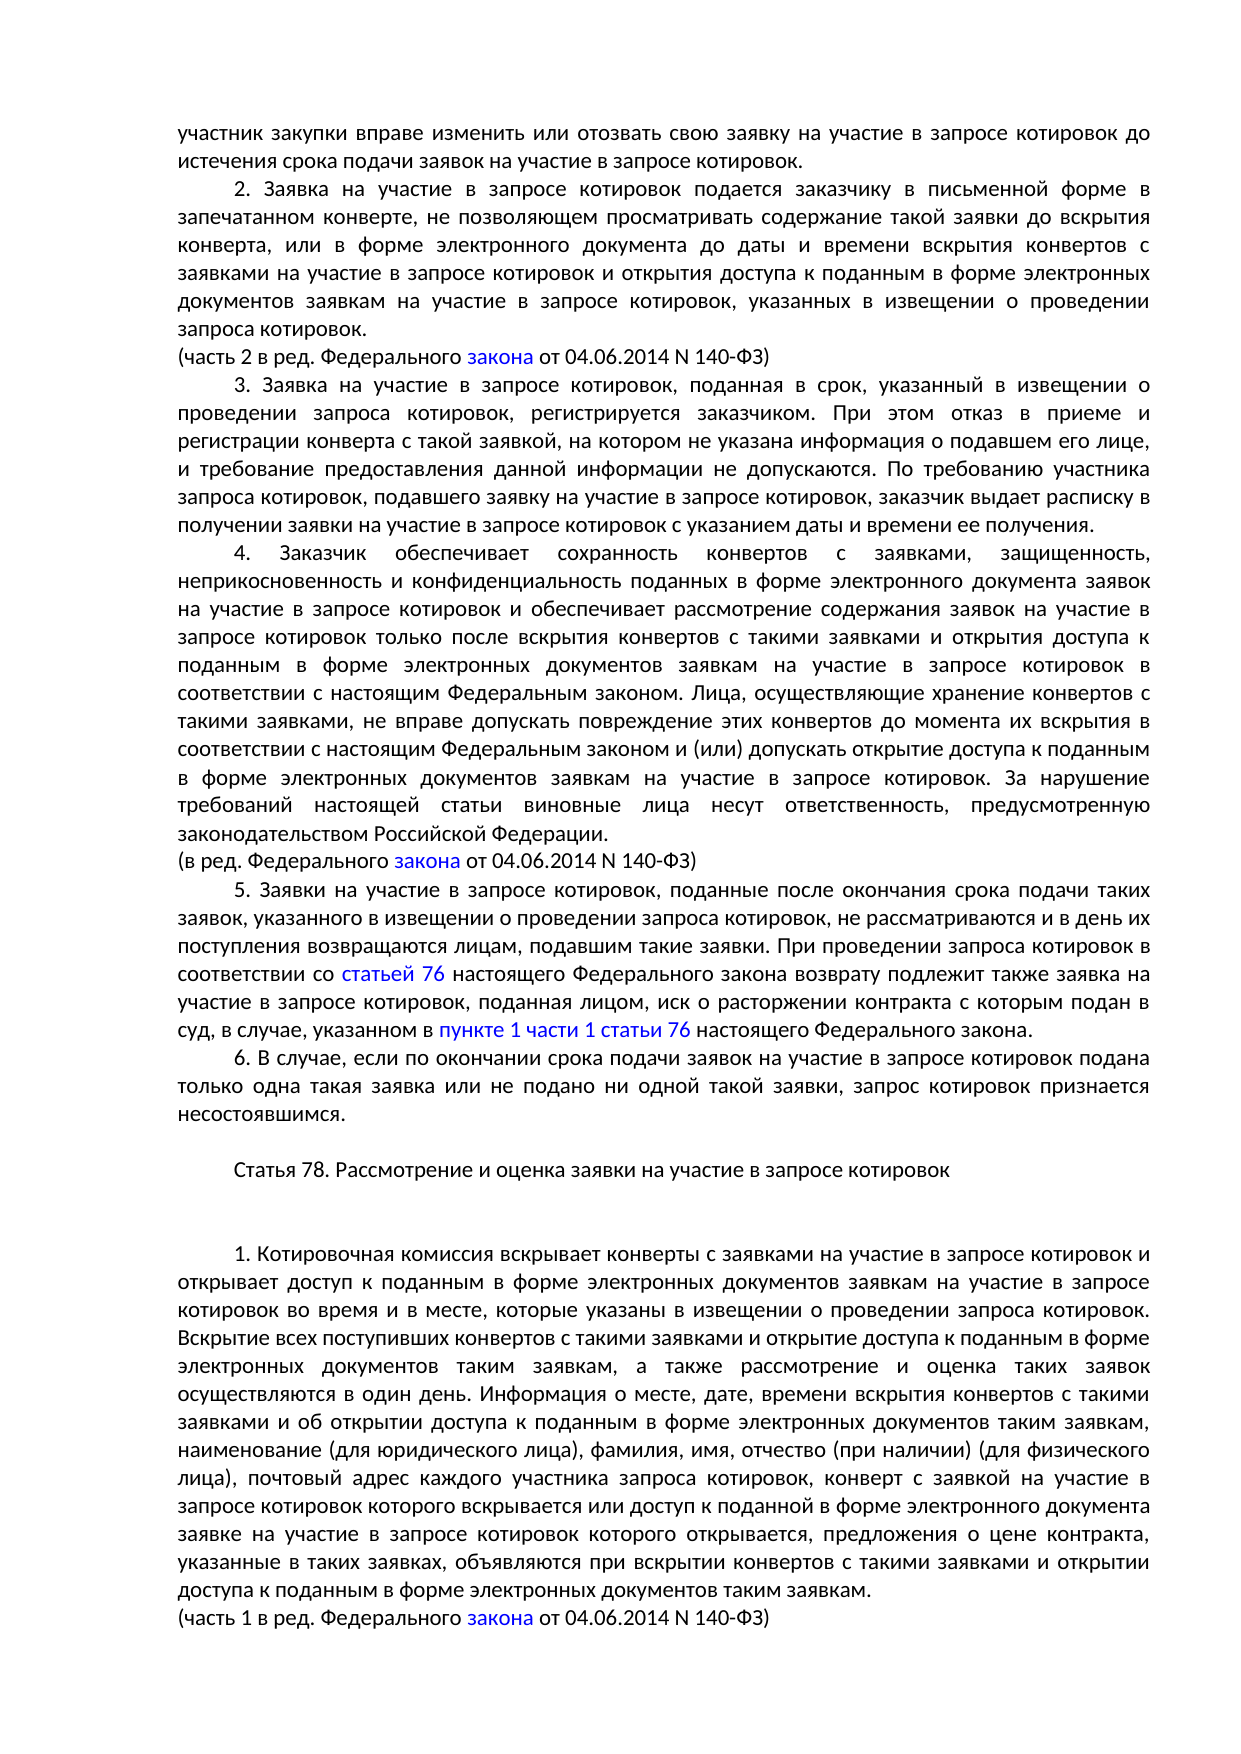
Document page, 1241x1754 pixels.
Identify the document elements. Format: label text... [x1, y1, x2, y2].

text (в ред. Федерального закона от 04.06.2014 N 140-ФЗ) [177, 847, 1152, 875]
text 4. Заказчик обеспечивает сохранность конвертов с заявками, защищенность, неприкосновенность и конфиденциальность поданных в форме электронного документа заявок на участие в запросе котировок и обеспечивает рассмотрение содержания заявок на участие в запросе котировок только после вскрытия конвертов с такими заявками и открытия доступа к поданным в форме электронных документов заявкам на участие в запросе котировок в соответствии с настоящим Федеральным законом. Лица, осуществляющие хранение конвертов с такими заявками, не вправе допускать повреждение этих конвертов до момента их вскрытия в соответствии с настоящим Федеральным законом и (или) допускать открытие доступа к поданным в форме электронных документов заявкам на участие в запросе котировок. За нарушение требований настоящей статьи виновные лица несут ответственность, предусмотренную законодательством Российской Федерации. [177, 538, 1152, 847]
text 5. Заявки на участие в запросе котировок, поданные после окончания срока подачи таких заявок, указанного в извещении о проведении запроса котировок, не рассматриваются и в день их поступления возвращаются лицам, подавшим такие заявки. При проведении запроса котировок в соответствии со статьей 76 настоящего Федерального закона возврату подлежит также заявка на участие в запросе котировок, поданная лицом, иск о расторжении контракта с которым подан в суд, в случае, указанном в пункте 1 части 1 статьи 76 настоящего Федерального закона. [177, 875, 1152, 1043]
text (часть 2 в ред. Федерального закона от 04.06.2014 N 140-ФЗ) [177, 342, 1152, 370]
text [177, 118, 1152, 174]
text 6. В случае, если по окончании срока подачи заявок на участие в запросе котировок подана только одна такая заявка или не подано ни одной такой заявки, запрос котировок признается несостоявшимся. [177, 1043, 1152, 1127]
text Статья 78. Рассмотрение и оценка заявки на участие в запросе котировок [177, 1155, 1152, 1183]
text 1. Котировочная комиссия вскрывает конверты с заявками на участие в запросе котировок и открывает доступ к поданным в форме электронных документов заявкам на участие в запросе котировок во время и в месте, которые указаны в извещении о проведении запроса котировок. Вскрытие всех поступивших конвертов с такими заявками и открытие доступа к поданным в форме электронных документов таким заявкам, а также рассмотрение и оценка таких заявок осуществляются в один день. Информация о месте, дате, времени вскрытия конвертов с такими заявками и об открытии доступа к поданным в форме электронных документов таким заявкам, наименование (для юридического лица), фамилия, имя, отчество (при наличии) (для физического лица), почтовый адрес каждого участника запроса котировок, конверт с заявкой на участие в запросе котировок которого вскрывается или доступ к поданной в форме электронного документа заявке на участие в запросе котировок которого открывается, предложения о цене контракта, указанные в таких заявках, объявляются при вскрытии конвертов с такими заявками и открытии доступа к поданным в форме электронных документов таким заявкам. [177, 1239, 1152, 1603]
text 2. Заявка на участие в запросе котировок подается заказчику в письменной форме в запечатанном конверте, не позволяющем просматривать содержание такой заявки до вскрытия конверта, или в форме электронного документа до даты и времени вскрытия конвертов с заявками на участие в запросе котировок и открытия доступа к поданным в форме электронных документов заявкам на участие в запросе котировок, указанных в извещении о проведении запроса котировок. [177, 174, 1152, 342]
text (часть 1 в ред. Федерального закона от 04.06.2014 N 140-ФЗ) [177, 1603, 1152, 1631]
text 3. Заявка на участие в запросе котировок, поданная в срок, указанный в извещении о проведении запроса котировок, регистрируется заказчиком. При этом отказ в приеме и регистрации конверта с такой заявкой, на котором не указана информация о подавшем его лице, и требование предоставления данной информации не допускаются. По требованию участника запроса котировок, подавшего заявку на участие в запросе котировок, заказчик выдает расписку в получении заявки на участие в запросе котировок с указанием даты и времени ее получения. [177, 370, 1152, 538]
